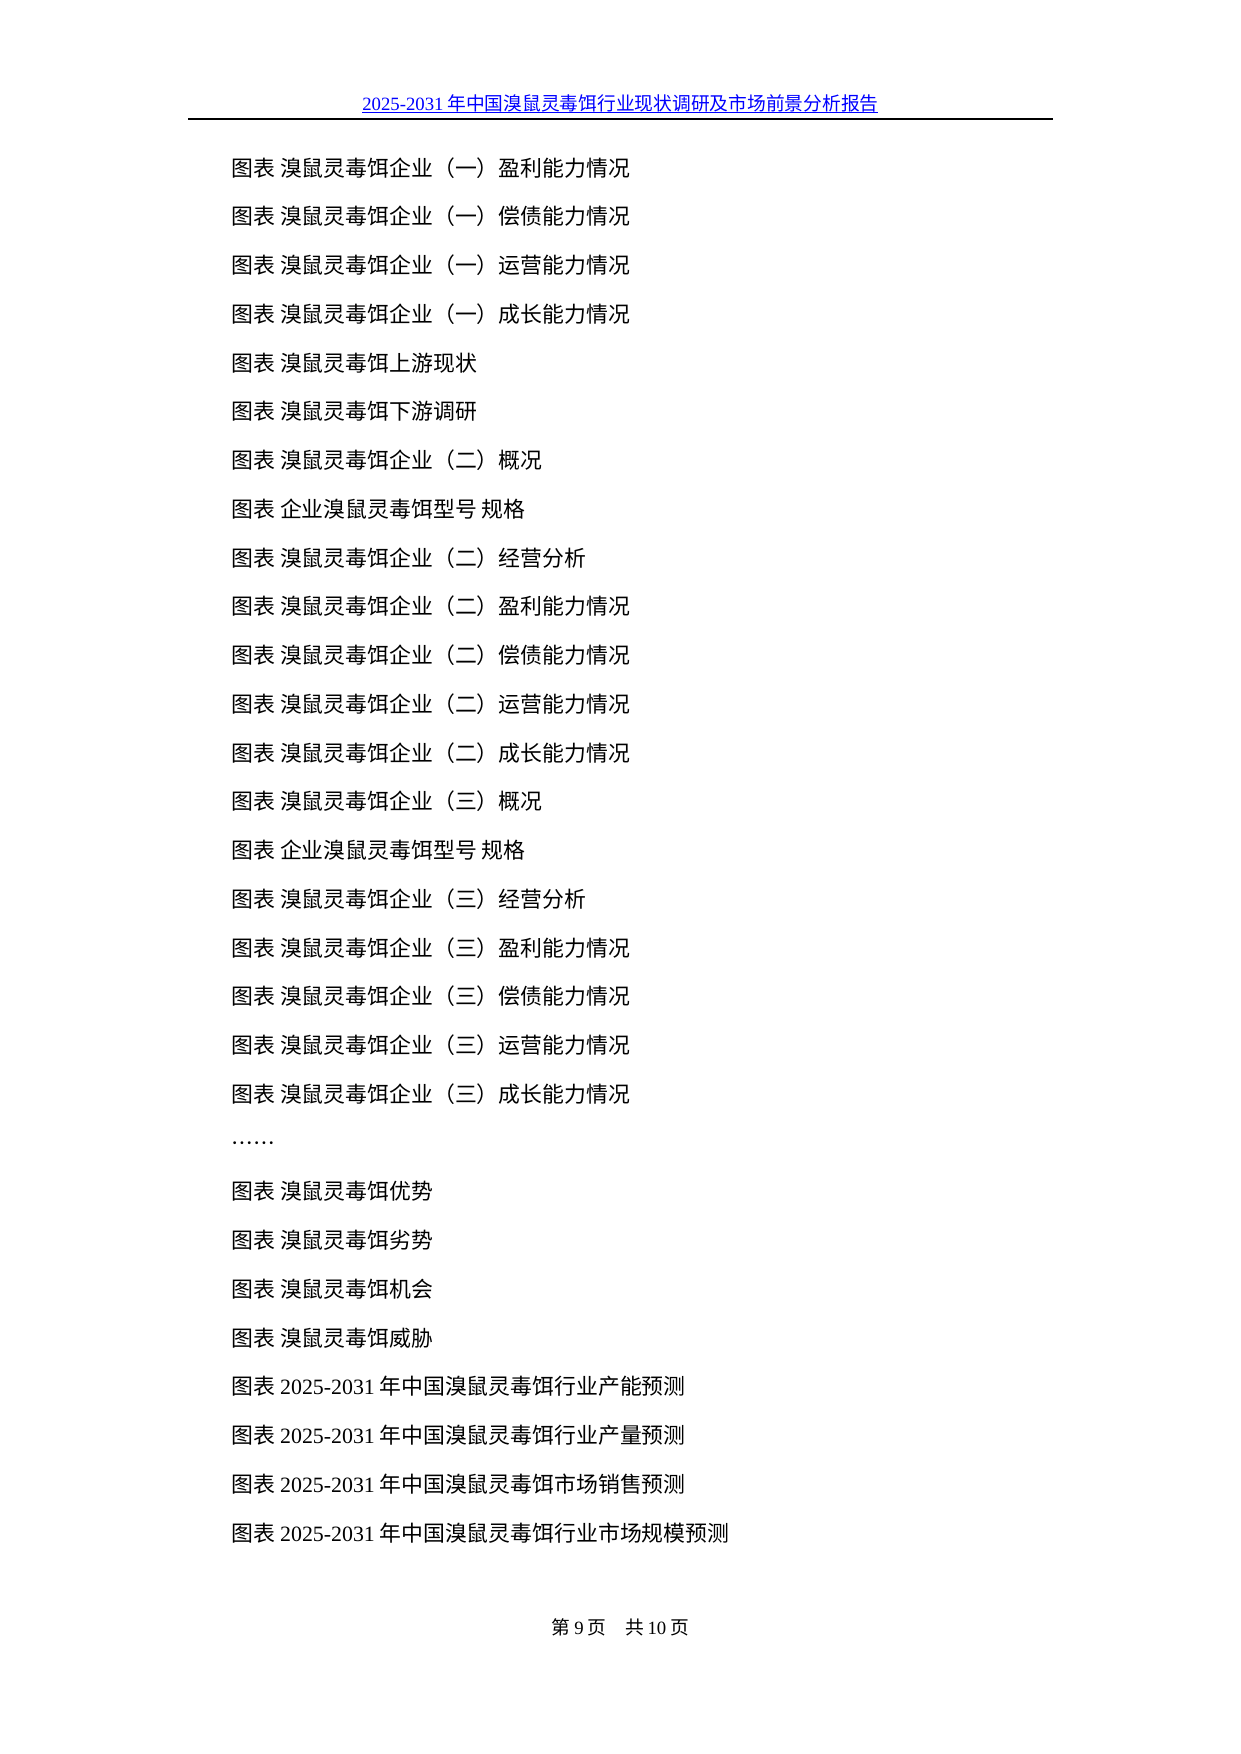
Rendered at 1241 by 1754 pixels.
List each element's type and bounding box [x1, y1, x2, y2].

text [187, 150, 1053, 1548]
